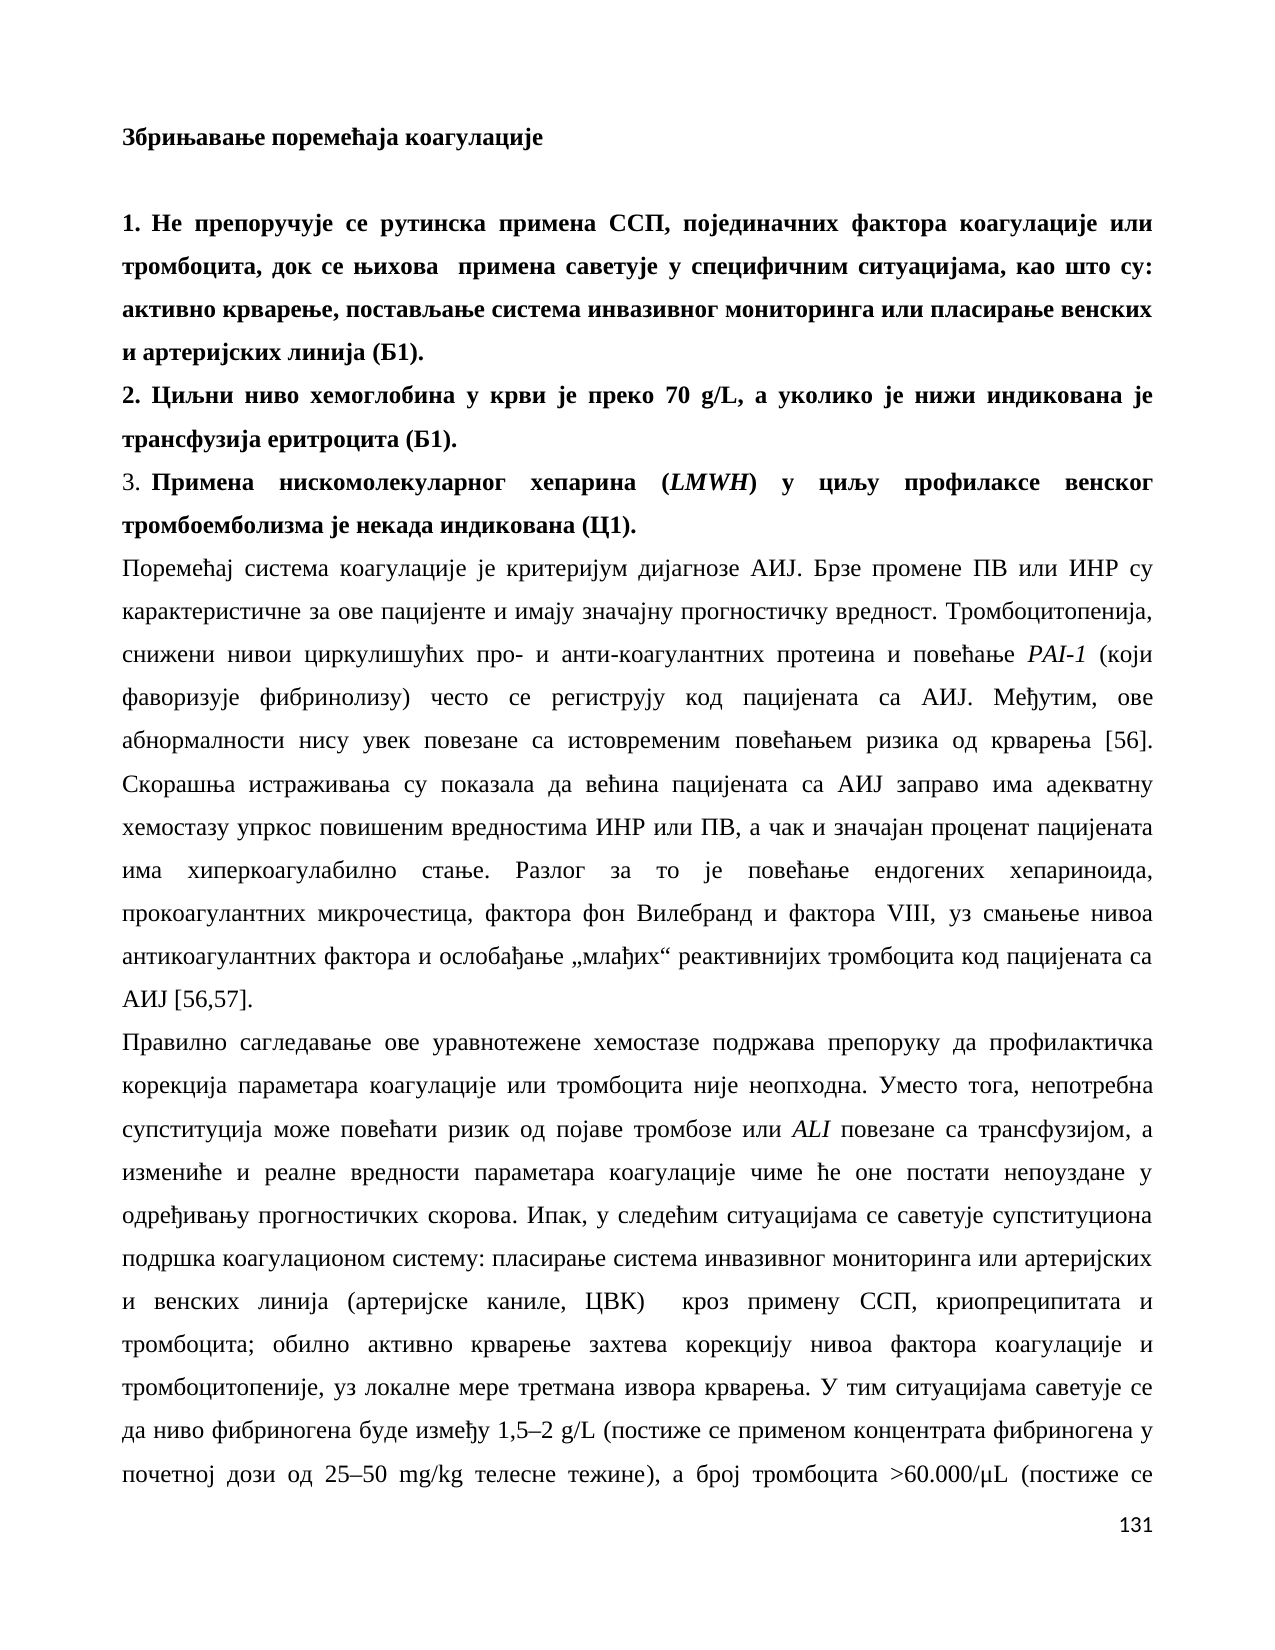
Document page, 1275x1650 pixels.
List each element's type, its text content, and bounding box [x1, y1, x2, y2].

list Не препоручује се рутинска примена ССП, појединачних фактора коагулације или тромбоцита, док се њихова примена саветује у специфичним ситуацијама, као што су: активно крварење, постављање система инвазивног мониторинга или пласирање венских и артеријских линија (Б1). [122, 208, 1153, 366]
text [122, 1027, 1153, 1487]
text Збрињавање поремећаја коагулације [122, 122, 1153, 151]
text Поремећај система коагулације је критеријум дијагнозе АИЈ. Брзе промене ПВ или ИНР су карактеристичне за ове пацијенте и имају значајну прогностичку вредност. Тромбоцитопенија, снижени нивои циркулишућих про- и анти-коагулантних протеина и повећање PAI-1 (који фаворизује фибринолизу) често се региструју код пацијената са АИЈ. Међутим, ове абнормалности нису увек повезане са истовременим повећањем ризика од крварења [56]. Скорашња истраживања су показала да већина пацијената са АИЈ заправо има адекватну хемостазу упркос повишеним вредностима ИНР или ПВ, а чак и значајан проценат пацијената има хиперкоагулабилно стање. Разлог за то је повећање ендогених хепариноида, прокоагулантних микрочестица, фактора фон Вилебранд и фактора VIII, уз смањење нивоа антикоагулантних фактора и ослобађање „млађих“ реактивнијих тромбоцита код пацијената са АИЈ [56,57]. [122, 553, 1153, 1013]
list Циљни ниво хемоглобина у крви је преко 70 g/L, а уколико је нижи индикована је трансфузија еритроцита (Б1). [122, 381, 1153, 452]
list Примена нискомолекуларног хепарина (LMWH) у циљу профилаксе венског тромбоемболизма је некада индикована (Ц1). [122, 467, 1153, 539]
